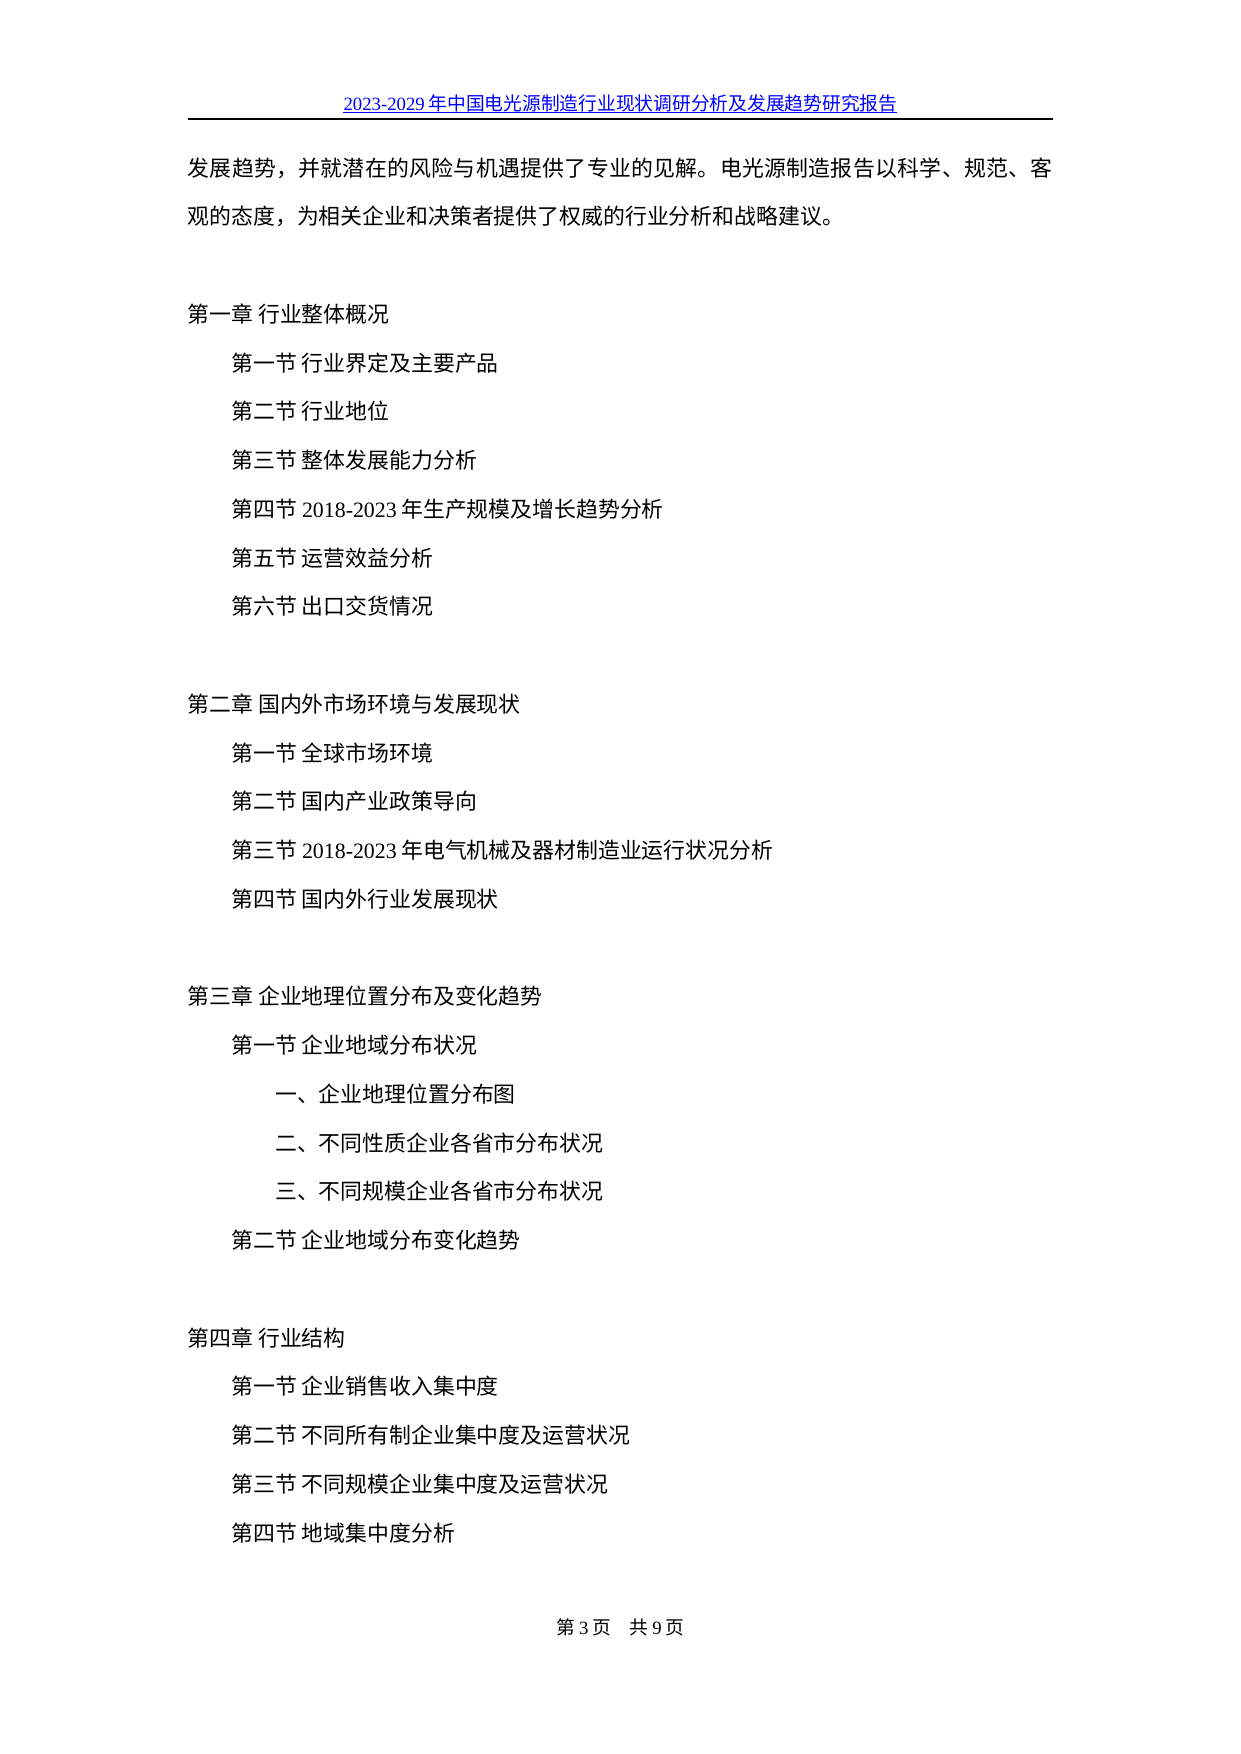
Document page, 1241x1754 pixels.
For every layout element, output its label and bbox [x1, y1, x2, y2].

text [187, 150, 1053, 1548]
